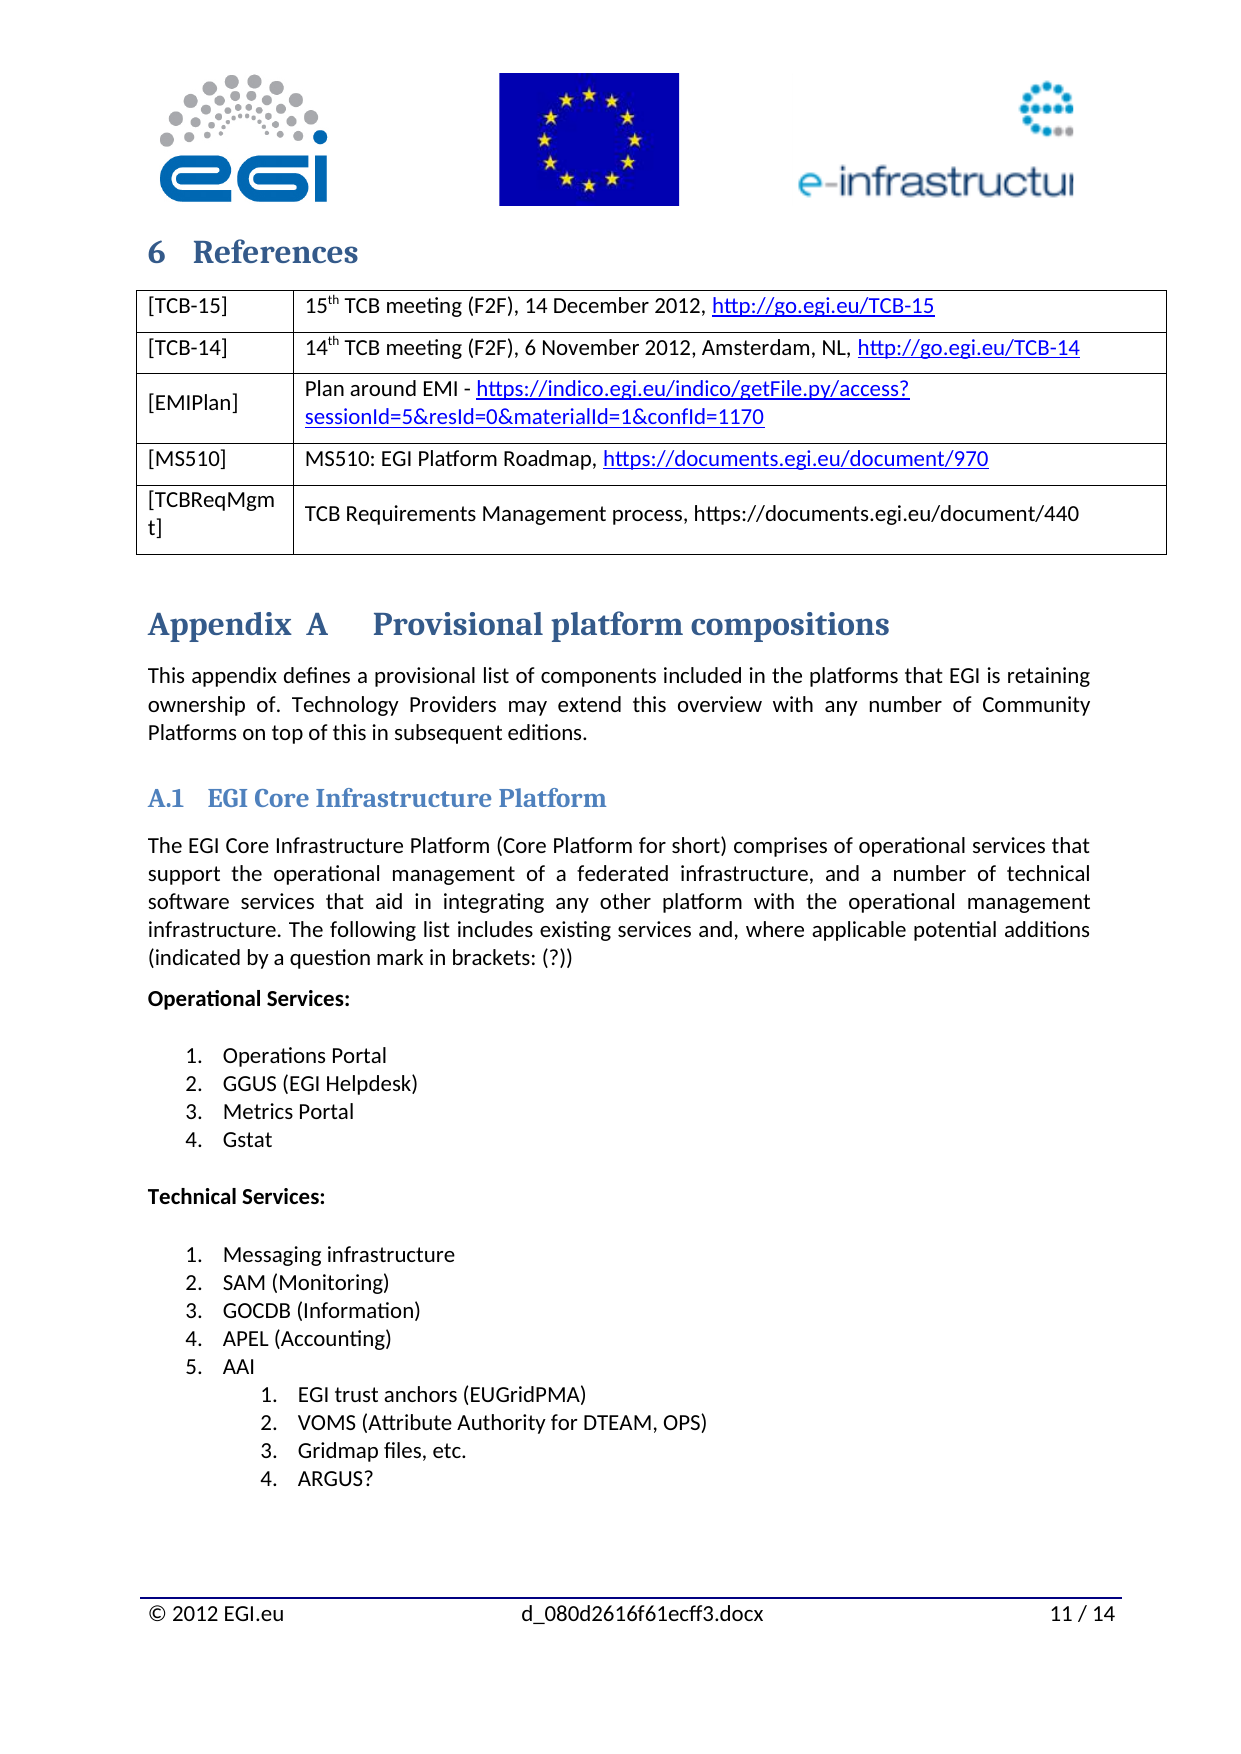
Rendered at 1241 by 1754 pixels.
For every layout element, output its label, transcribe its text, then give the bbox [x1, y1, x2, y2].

table_cell TCB Requirements Management process, https://documents.egi.eu/document/440 [294, 486, 1166, 554]
list Operations Portal [185, 1041, 1092, 1069]
text Provisional platform compositions [148, 605, 1092, 643]
text Technical Services: [148, 1182, 1092, 1211]
list Gridmap files, etc. [260, 1436, 1092, 1464]
list ARGUS? [260, 1464, 1092, 1492]
table_cell [MS510] [137, 444, 293, 484]
list APEL (Accounting) [185, 1324, 1092, 1352]
table_cell MS510: EGI Platform Roadmap, https://documents.egi.eu/document/970 [294, 444, 1166, 484]
text This appendix defines a provisional list of components included in the platforms that EGI is retaining ownership of. Technology Providers may extend this overview with any number of Community Platforms on top of this in subsequent editions. [148, 662, 1092, 746]
list Messaging infrastructure [185, 1240, 1092, 1268]
text Operational Services: [148, 984, 1092, 1012]
table_header 15th TCB meeting (F2F), 14 December 2012, http://go.egi.eu/TCB-15 [294, 291, 1166, 332]
list EGI trust anchors (EUGridPMA) [260, 1380, 1092, 1408]
picture [791, 73, 1074, 206]
picture [158, 73, 329, 204]
list AAI [185, 1352, 1092, 1380]
table_cell [TCB-14] [137, 333, 293, 373]
list Gstat [185, 1125, 1092, 1153]
table_header [TCB-15] [137, 291, 293, 332]
text The EGI Core Infrastructure Platform (Core Platform for short) comprises of operational services that support the operational management of a federated infrastructure, and a number of technical software services that aid in integrating any other platform with the operational management infrastructure. The following list includes existing services and, where applicable potential additions (indicated by a question mark in brackets: (?)) [148, 831, 1092, 972]
list GOCDB (Information) [185, 1296, 1092, 1324]
subtitle References [148, 234, 1092, 272]
text EGI Core Infrastructure Platform [148, 783, 1092, 814]
list VOMS (Attribute Authority for DTEAM, OPS) [260, 1408, 1092, 1436]
list GGUS (EGI Helpdesk) [185, 1069, 1092, 1097]
list Metrics Portal [185, 1097, 1092, 1125]
table_cell [TCBReqMgmt] [137, 486, 293, 554]
table_cell 14th TCB meeting (F2F), 6 November 2012, Amsterdam, NL, http://go.egi.eu/TCB-14 [294, 333, 1166, 373]
table_cell [EMIPlan] [137, 374, 293, 443]
table_cell Plan around EMI - https://indico.egi.eu/indico/getFile.py/access?sessionId=5&resId=0&materialId=1&confId=1170 [294, 374, 1166, 443]
picture [499, 73, 680, 206]
list SAM (Monitoring) [185, 1268, 1092, 1296]
